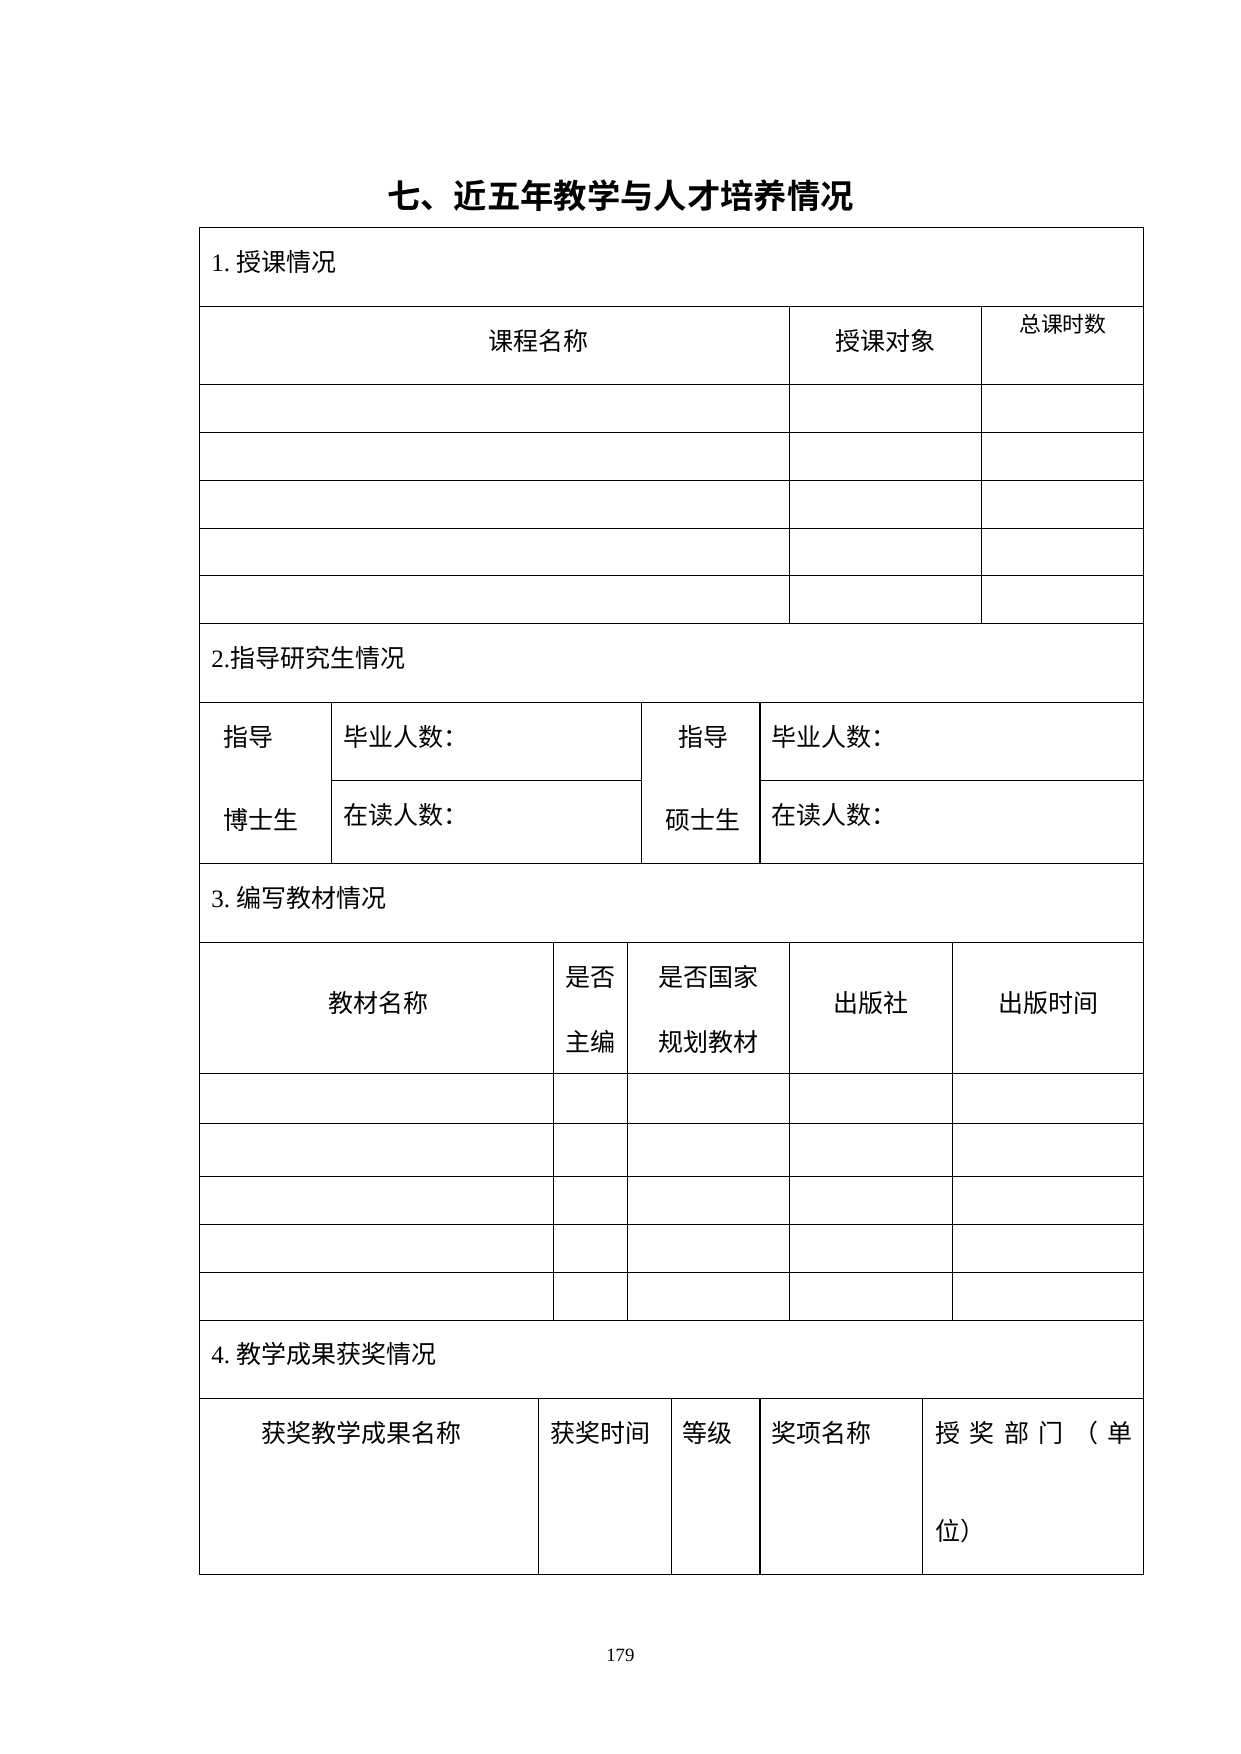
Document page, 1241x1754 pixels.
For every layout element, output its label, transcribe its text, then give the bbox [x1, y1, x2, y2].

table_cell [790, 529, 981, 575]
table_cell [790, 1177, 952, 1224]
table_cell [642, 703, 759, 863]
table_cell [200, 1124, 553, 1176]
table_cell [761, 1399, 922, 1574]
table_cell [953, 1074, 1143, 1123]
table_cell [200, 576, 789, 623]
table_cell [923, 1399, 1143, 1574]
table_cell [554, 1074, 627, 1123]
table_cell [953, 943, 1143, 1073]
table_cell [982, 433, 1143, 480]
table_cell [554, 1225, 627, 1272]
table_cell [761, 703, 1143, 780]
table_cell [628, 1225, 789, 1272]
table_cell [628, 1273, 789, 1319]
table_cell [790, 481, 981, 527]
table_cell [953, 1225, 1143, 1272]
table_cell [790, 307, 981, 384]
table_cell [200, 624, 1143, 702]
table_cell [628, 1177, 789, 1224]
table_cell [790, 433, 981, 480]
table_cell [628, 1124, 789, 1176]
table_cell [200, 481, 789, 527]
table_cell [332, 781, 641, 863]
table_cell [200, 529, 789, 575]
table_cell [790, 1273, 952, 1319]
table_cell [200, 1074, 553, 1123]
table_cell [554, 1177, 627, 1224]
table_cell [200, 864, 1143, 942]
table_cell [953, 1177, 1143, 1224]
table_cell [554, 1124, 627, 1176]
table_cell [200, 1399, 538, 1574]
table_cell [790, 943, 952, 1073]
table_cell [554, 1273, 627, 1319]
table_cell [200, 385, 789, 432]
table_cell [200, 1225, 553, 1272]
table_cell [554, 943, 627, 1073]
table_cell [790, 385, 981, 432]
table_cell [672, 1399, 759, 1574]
subtitle 七、近五年教学与人才培养情况 [187, 162, 1053, 227]
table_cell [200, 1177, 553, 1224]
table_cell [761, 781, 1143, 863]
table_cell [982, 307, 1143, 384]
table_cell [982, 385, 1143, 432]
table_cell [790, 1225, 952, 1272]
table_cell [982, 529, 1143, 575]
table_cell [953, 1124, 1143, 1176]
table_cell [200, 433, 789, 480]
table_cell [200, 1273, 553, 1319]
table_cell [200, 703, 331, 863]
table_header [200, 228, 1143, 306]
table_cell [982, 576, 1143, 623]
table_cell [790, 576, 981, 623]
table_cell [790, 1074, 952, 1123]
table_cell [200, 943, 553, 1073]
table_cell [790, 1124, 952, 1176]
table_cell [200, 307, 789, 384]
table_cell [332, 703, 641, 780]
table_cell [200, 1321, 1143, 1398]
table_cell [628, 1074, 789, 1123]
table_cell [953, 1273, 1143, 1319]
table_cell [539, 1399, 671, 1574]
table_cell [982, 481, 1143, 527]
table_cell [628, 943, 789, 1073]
